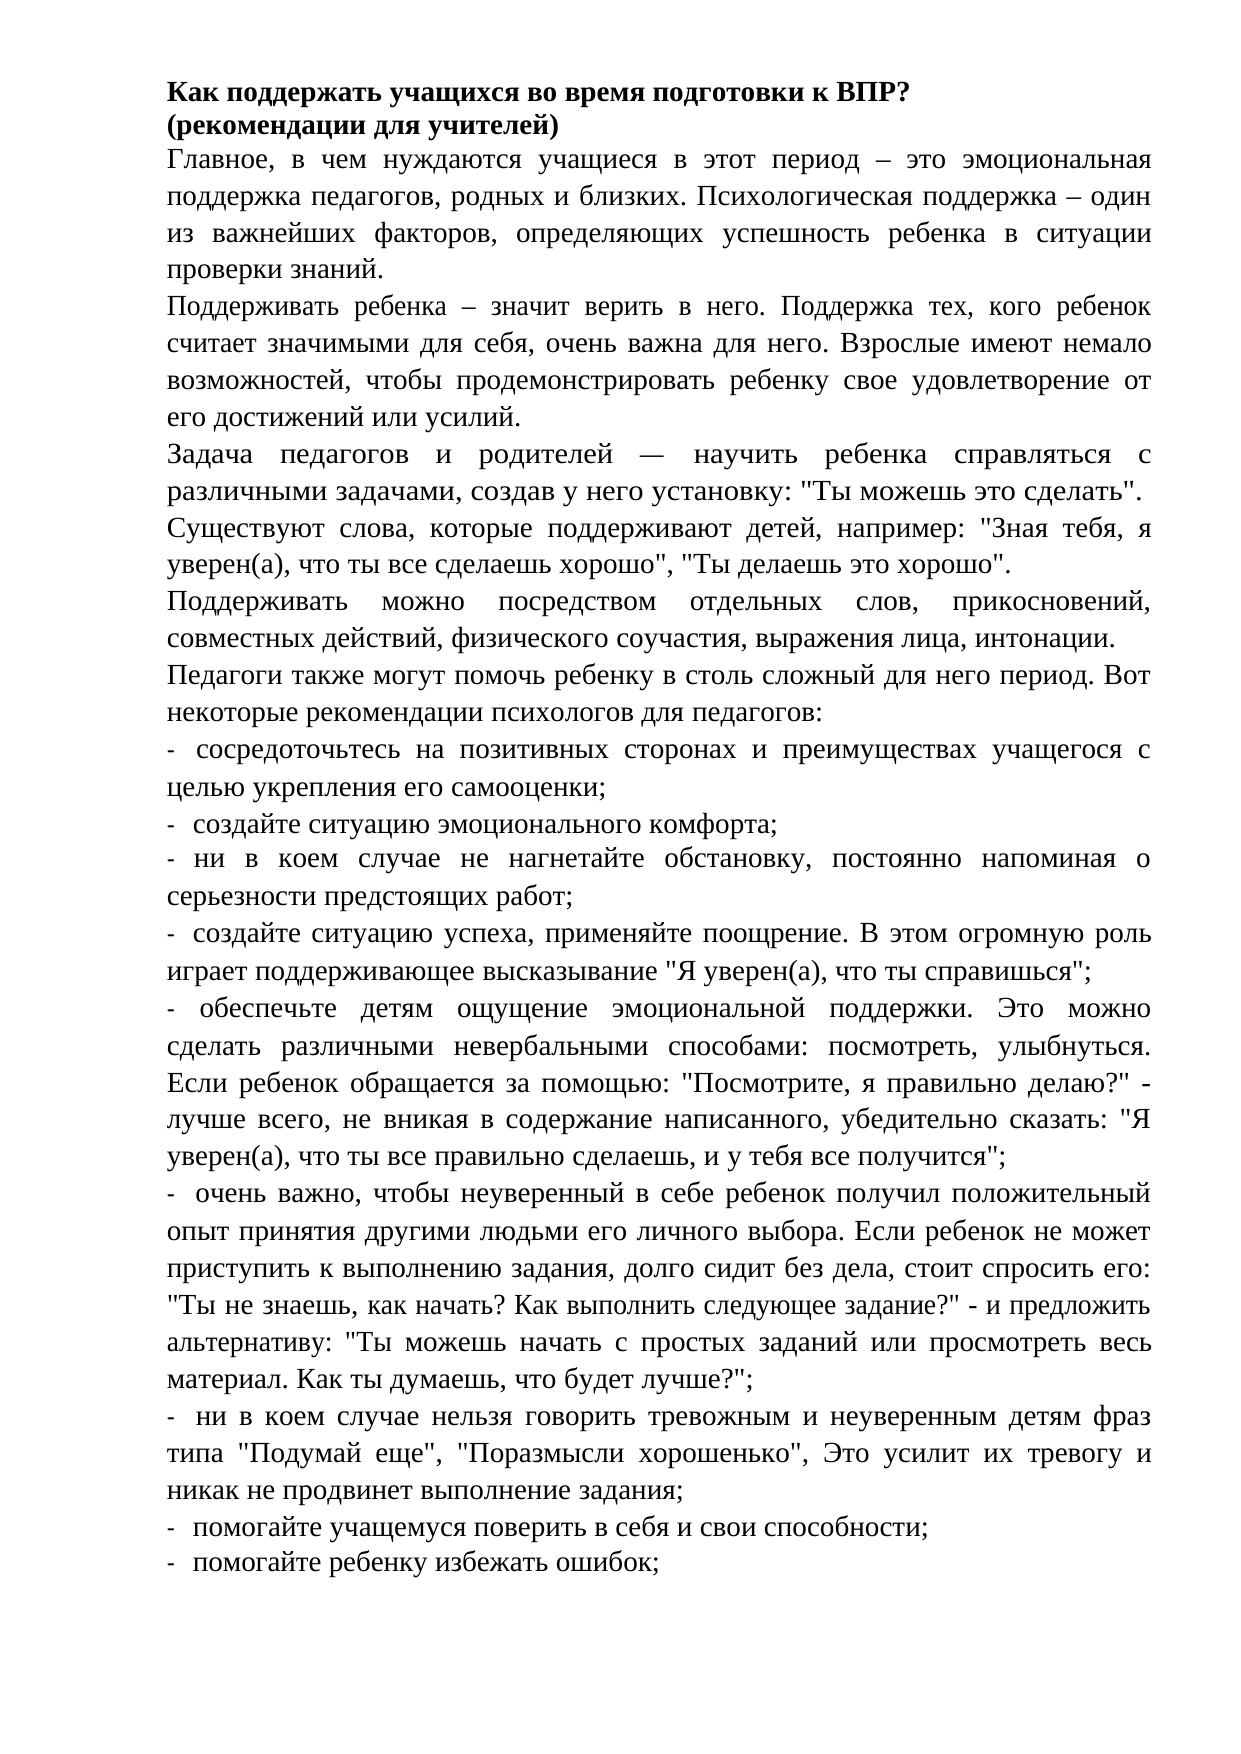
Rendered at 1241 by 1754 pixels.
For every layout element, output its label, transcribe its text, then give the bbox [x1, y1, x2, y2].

text Задача педагогов и родителей – научить ребенка справляться с различными задачами, создав у него установку: "Ты можешь это сделать". [167, 436, 1152, 506]
text Главное, в чем нуждаются учащиеся в этот период – это эмоциональная поддержка педагогов, родных и близких. Психологическая поддержка – один из важнейших факторов, определяющих успешность ребенка в ситуации проверки знаний. [167, 141, 1152, 285]
list помогайте ребенку избежать ошибок; [167, 1544, 1163, 1578]
text Поддерживать можно посредством отдельных слов, прикосновений, совместных действий, физического соучастия, выражения лица, интонации. [167, 583, 1152, 654]
list помогайте учащемуся поверить в себя и свои способности; [167, 1509, 1163, 1544]
subtitle Как поддержать учащихся во время подготовки к ВПР? [167, 74, 1163, 107]
list сосредоточьтесь на позитивных сторонах и преимуществах учащегося с целью укрепления его самооценки; [167, 731, 1152, 802]
text Поддерживать ребенка – значит верить в него. Поддержка тех, кого ребенок считает значимыми для себя, очень важна для него. Взрослые имеют немало возможностей, чтобы продемонстрировать ребенку свое удовлетворение от его достижений или усилий. [167, 288, 1152, 433]
text (рекомендации для учителей) [167, 107, 1163, 141]
list создайте ситуацию успеха, применяйте поощрение. В этом огромную роль играет поддерживающее высказывание "Я уверен(а), что ты справишься"; [167, 915, 1152, 987]
list обеспечьте детям ощущение эмоциональной поддержки. Это можно сделать различными невербальными способами: посмотреть, улыбнуться. Если ребенок обращается за помощью: "Посмотрите, я правильно делаю?" - лучше всего, не вникая в содержание написанного, убедительно сказать: "Я уверен(а), что ты все правильно сделаешь, и у тебя все получится"; [167, 990, 1152, 1172]
list создайте ситуацию эмоционального комфорта; [167, 806, 1163, 840]
list очень важно, чтобы неуверенный в себе ребенок получил положительный опыт принятия другими людьми его личного выбора. Если ребенок не может приступить к выполнению задания, долго сидит без дела, стоит спросить его: "Ты не знаешь, как начать? Как выполнить следующее задание?" - и предложить альтернативу: "Ты можешь начать с простых заданий или просмотреть весь материал. Как ты думаешь, что будет лучше?"; [167, 1175, 1152, 1394]
list ни в коем случае не нагнетайте обстановку, постоянно напоминая о серьезности предстоящих работ; [167, 840, 1152, 912]
list ни в коем случае нельзя говорить тревожным и неуверенным детям фраз типа "Подумай еще", "Поразмысли хорошенько", Это усилит их тревогу и никак не продвинет выполнение задания; [167, 1398, 1152, 1506]
text Педагоги также могут помочь ребенку в столь сложный для него период. Вот некоторые рекомендации психологов для педагогов: [167, 657, 1152, 728]
text Существуют слова, которые поддерживают детей, например: "Зная тебя, я уверен(а), что ты все сделаешь хорошо", "Ты делаешь это хорошо". [167, 510, 1152, 580]
